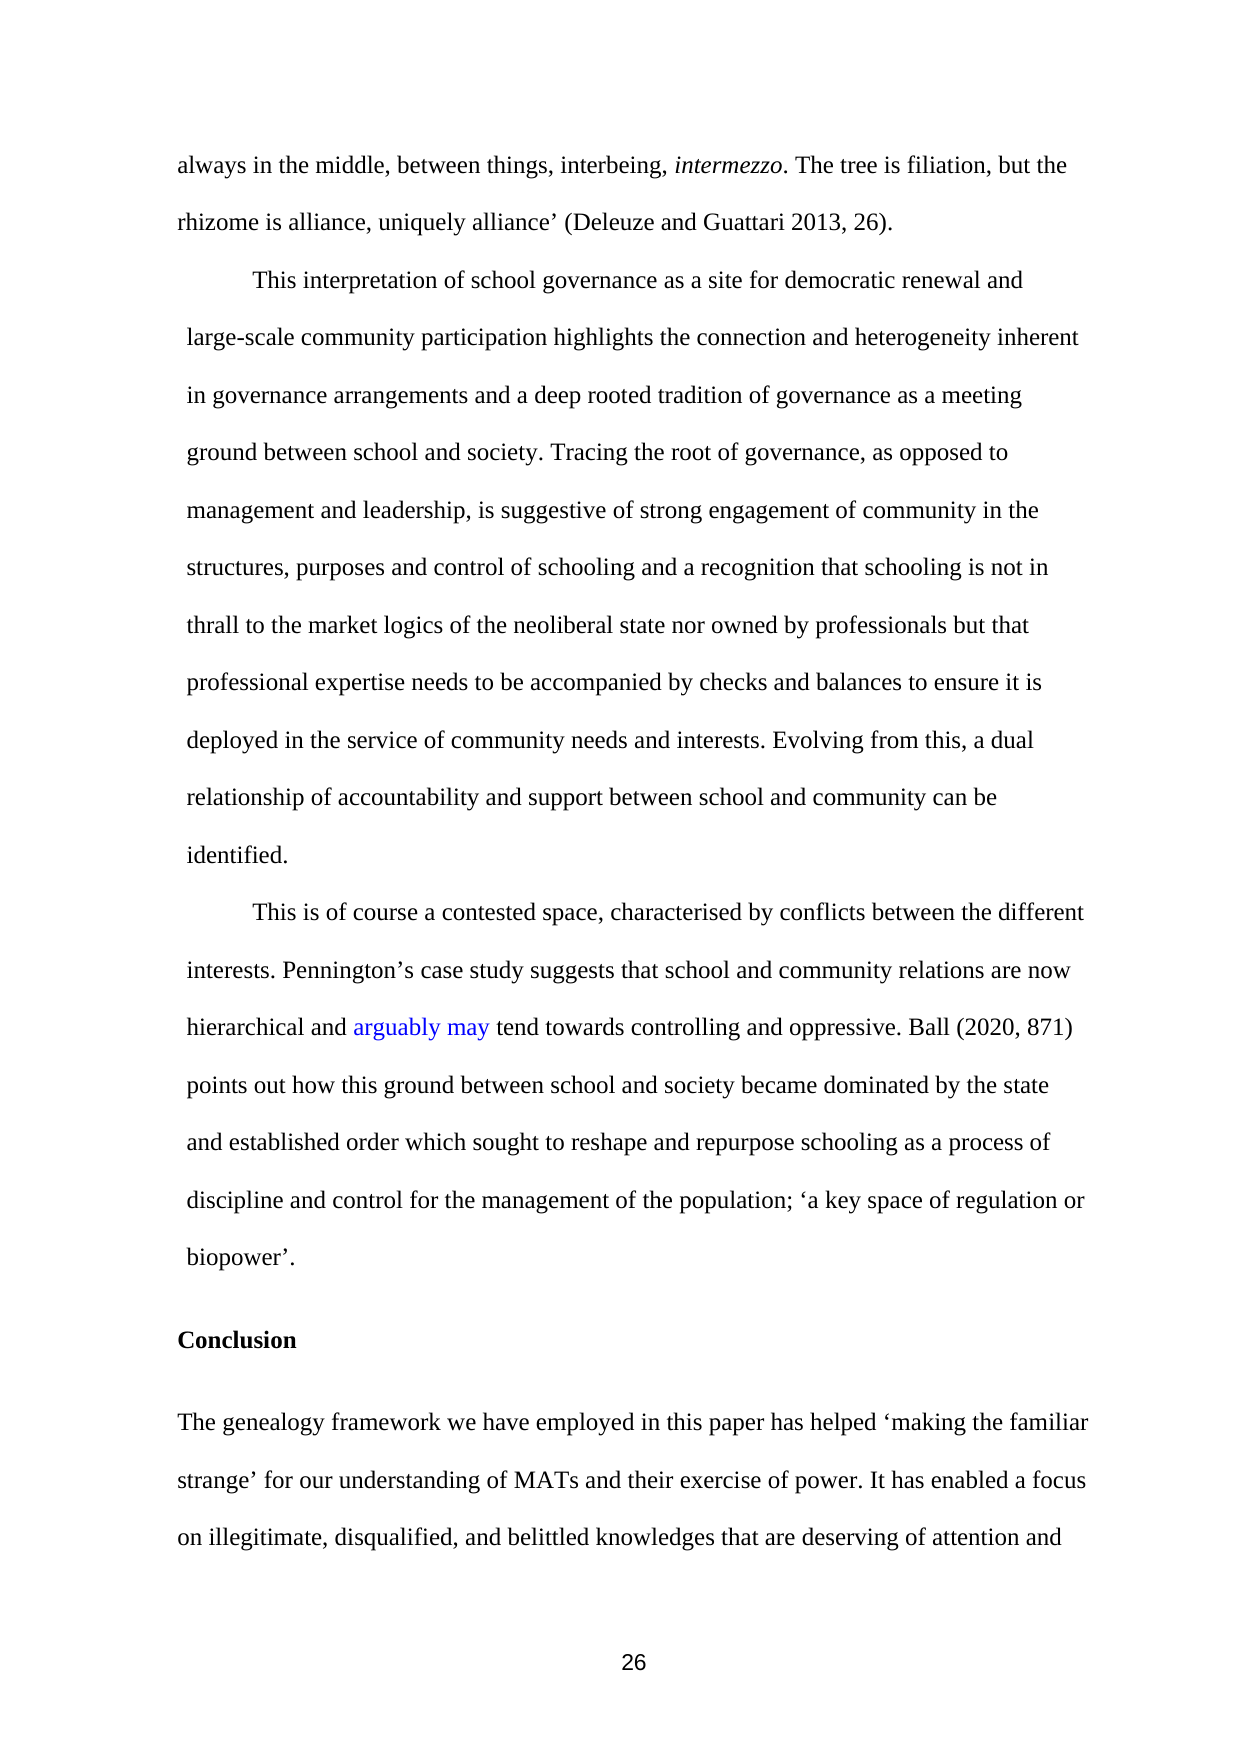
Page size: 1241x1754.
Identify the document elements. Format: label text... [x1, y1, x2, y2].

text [177, 150, 1087, 236]
text This is of course a contested space, characterised by conflicts between the different interests. Pennington’s case study suggests that school and community relations are now hierarchical and arguably may tend towards controlling and oppressive. Ball (2020, 871) points out how this ground between school and society became dominated by the state and established order which sought to reshape and repurpose schooling as a process of discipline and control for the management of the population; ‘a key space of regulation or biopower’. [186, 897, 1087, 1271]
text This interpretation of school governance as a site for democratic renewal and large-scale community participation highlights the connection and heterogeneity inherent in governance arrangements and a deep rooted tradition of governance as a meeting ground between school and society. Tracing the root of governance, as opposed to management and leadership, is suggestive of strong engagement of community in the structures, purposes and control of schooling and a recognition that schooling is not in thrall to the market logics of the neoliberal state nor owned by professionals but that professional expertise needs to be accompanied by checks and balances to ensure it is deployed in the service of community needs and interests. Evolving from this, a dual relationship of accountability and support between school and community can be identified. [186, 265, 1087, 869]
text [177, 1407, 1090, 1551]
text Conclusion [177, 1325, 1090, 1354]
